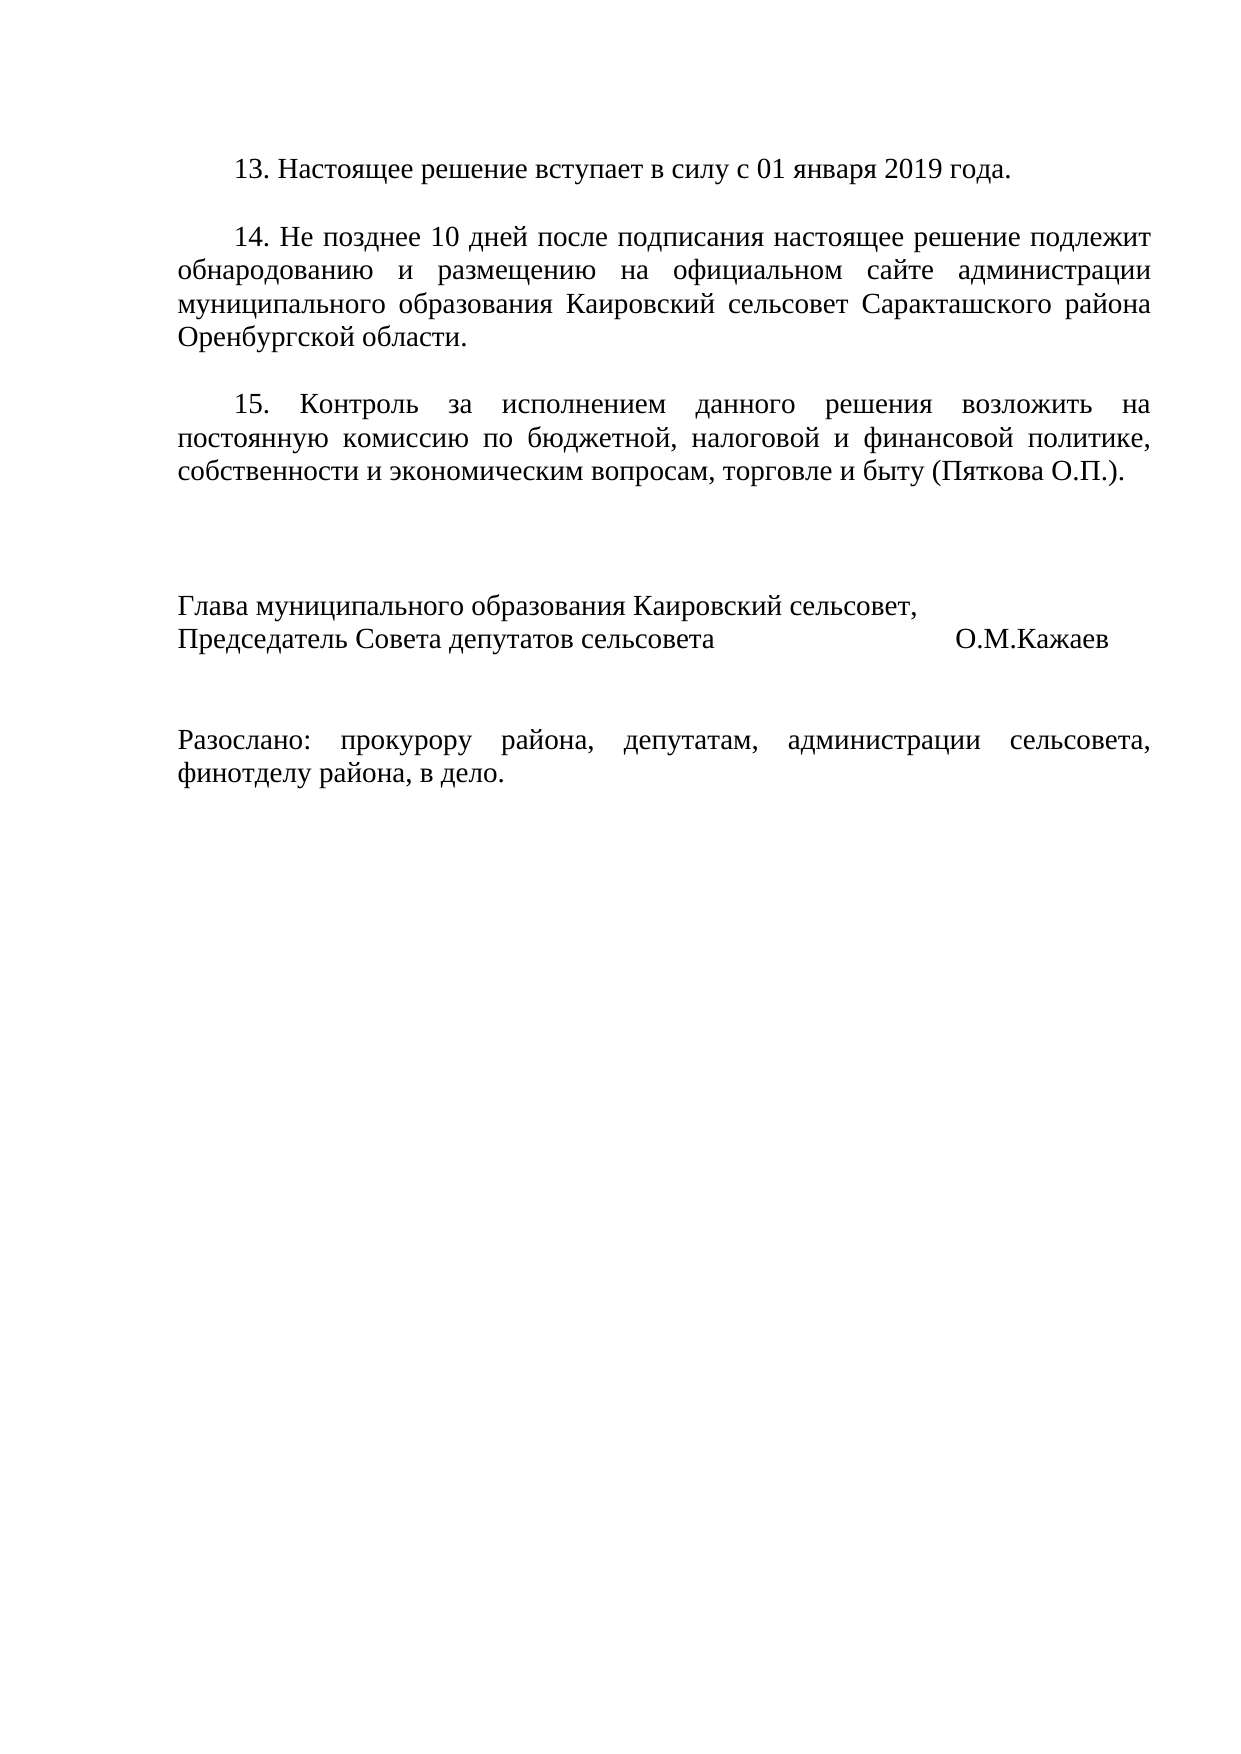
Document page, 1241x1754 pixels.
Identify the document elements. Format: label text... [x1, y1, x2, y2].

text Разослано: прокурору района, депутатам, администрации сельсовета, финотделу района, в дело. [177, 722, 1152, 789]
text Глава муниципального образования Каировский сельсовет, [177, 588, 1152, 621]
text Председатель Совета депутатов сельсовета О.М.Кажаев [177, 621, 1152, 655]
text 14. Не позднее 10 дней после подписания настоящее решение подлежит обнародованию и размещению на официальном сайте администрации муниципального образования Каировский сельсовет Саракташского района Оренбургской области. [177, 219, 1152, 353]
text 15. Контроль за исполнением данного решения возложить на постоянную комиссию по бюджетной, налоговой и финансовой политике, собственности и экономическим вопросам, торговле и быту (Пяткова О.П.). [177, 386, 1152, 487]
text 13. Настоящее решение вступает в силу с 01 января 2019 года. [177, 152, 1152, 185]
